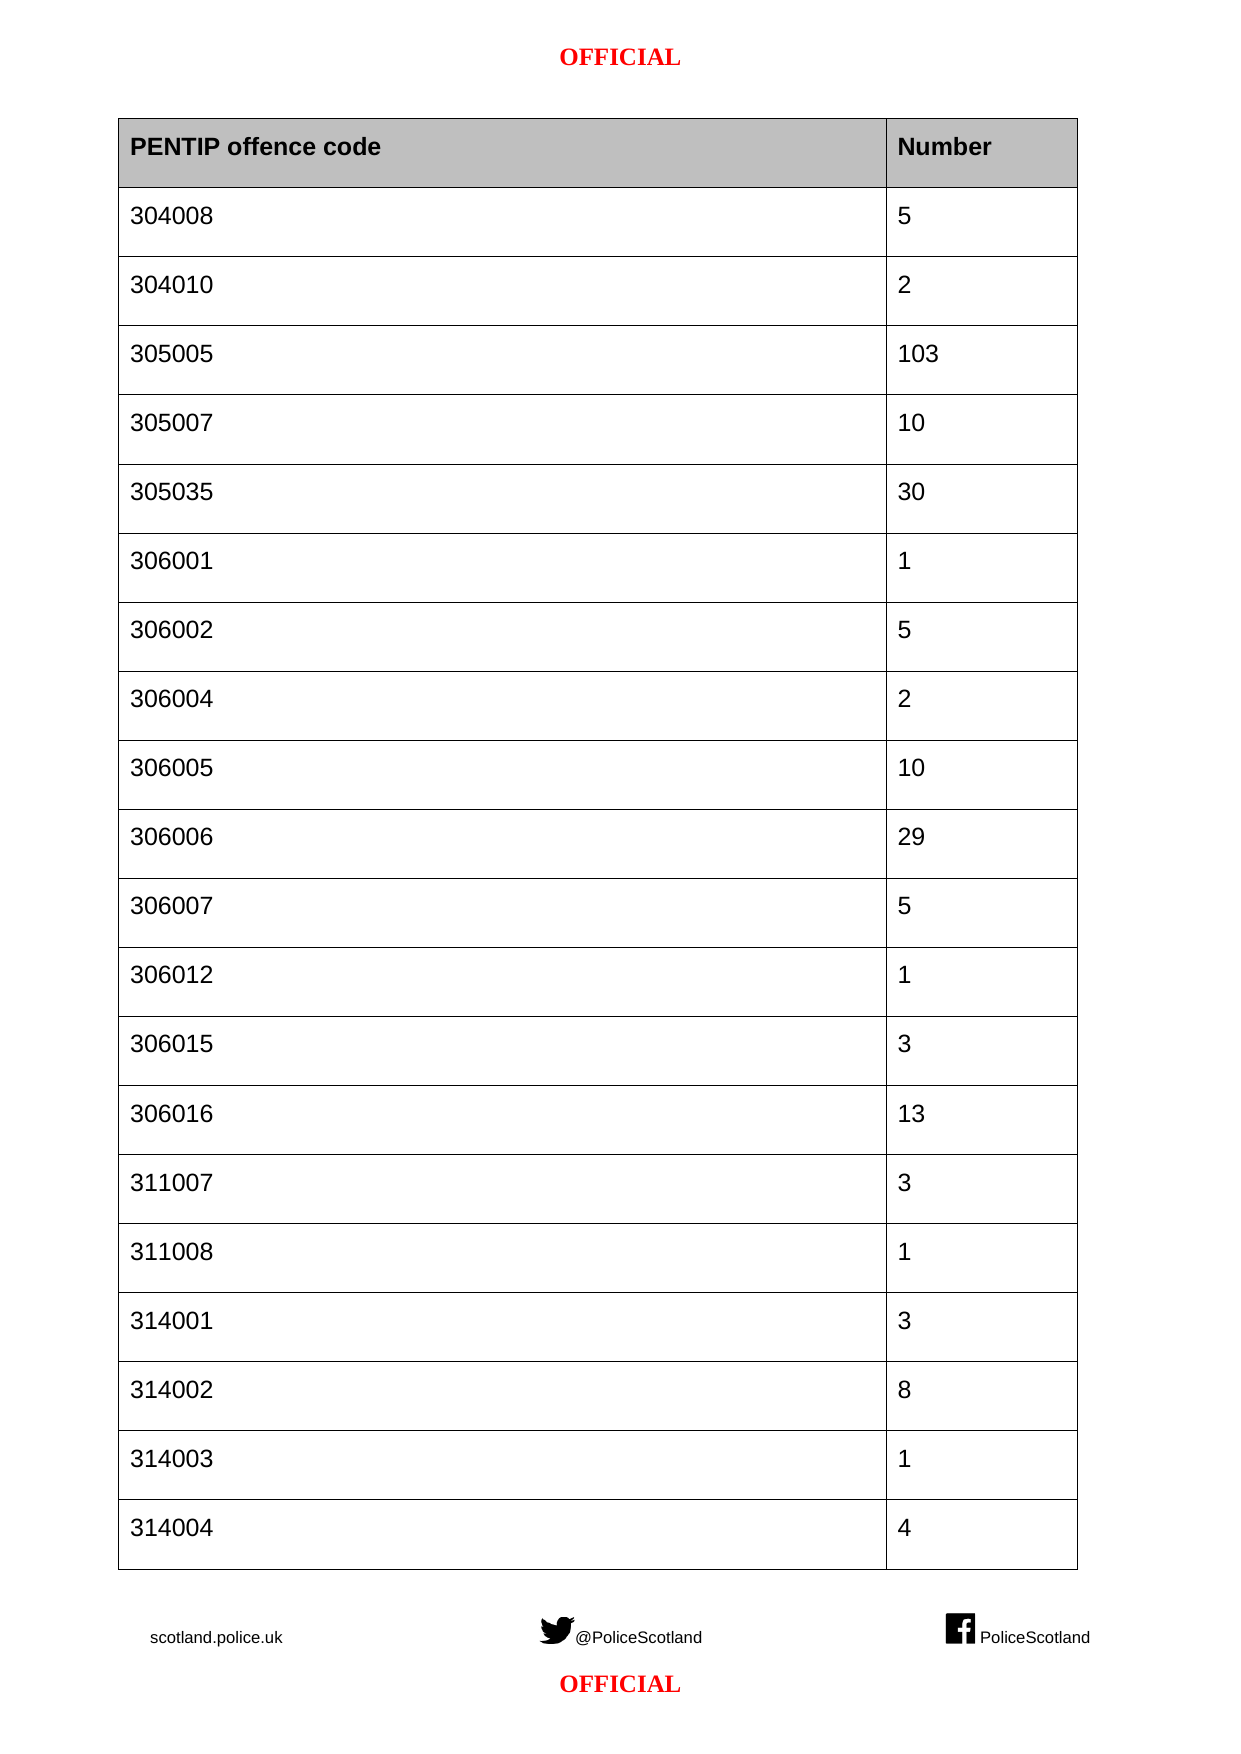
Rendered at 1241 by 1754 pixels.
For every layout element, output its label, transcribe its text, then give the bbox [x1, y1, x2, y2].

table_cell 314004 [119, 1500, 886, 1568]
table_cell 305005 [119, 326, 886, 394]
table_cell 4 [887, 1500, 1077, 1568]
table_header Number [887, 119, 1077, 187]
picture [945, 1613, 976, 1644]
table_cell 3 [887, 1155, 1077, 1223]
table_cell 2 [887, 672, 1077, 740]
table_cell 1 [887, 1431, 1077, 1499]
table_cell 306004 [119, 672, 886, 740]
table_cell 306006 [119, 810, 886, 878]
table_cell 306002 [119, 603, 886, 671]
table_cell 5 [887, 879, 1077, 947]
table_cell 305035 [119, 465, 886, 532]
table_cell 29 [887, 810, 1077, 878]
table_cell 10 [887, 395, 1077, 463]
table_cell 314003 [119, 1431, 886, 1499]
table_cell 13 [887, 1086, 1077, 1154]
table_cell 314001 [119, 1293, 886, 1361]
table_cell 306007 [119, 879, 886, 947]
table_header PENTIP offence code [119, 119, 886, 187]
table_cell 304010 [119, 257, 886, 325]
picture [538, 1617, 575, 1644]
table_cell 8 [887, 1362, 1077, 1430]
table_cell 1 [887, 1224, 1077, 1292]
table_cell 305007 [119, 395, 886, 463]
table_cell 304008 [119, 188, 886, 256]
table_cell 30 [887, 465, 1077, 532]
table_cell 10 [887, 741, 1077, 809]
table_cell 306015 [119, 1017, 886, 1085]
table_cell 306012 [119, 948, 886, 1016]
table_cell 5 [887, 188, 1077, 256]
table_cell 311007 [119, 1155, 886, 1223]
table_cell 5 [887, 603, 1077, 671]
table_cell 306005 [119, 741, 886, 809]
table_cell 311008 [119, 1224, 886, 1292]
table_cell 306001 [119, 534, 886, 602]
table_cell 3 [887, 1293, 1077, 1361]
table_cell 3 [887, 1017, 1077, 1085]
table_cell 103 [887, 326, 1077, 394]
table_cell 1 [887, 534, 1077, 602]
table_cell 1 [887, 948, 1077, 1016]
table_cell 314002 [119, 1362, 886, 1430]
table_cell 306016 [119, 1086, 886, 1154]
table_cell 2 [887, 257, 1077, 325]
